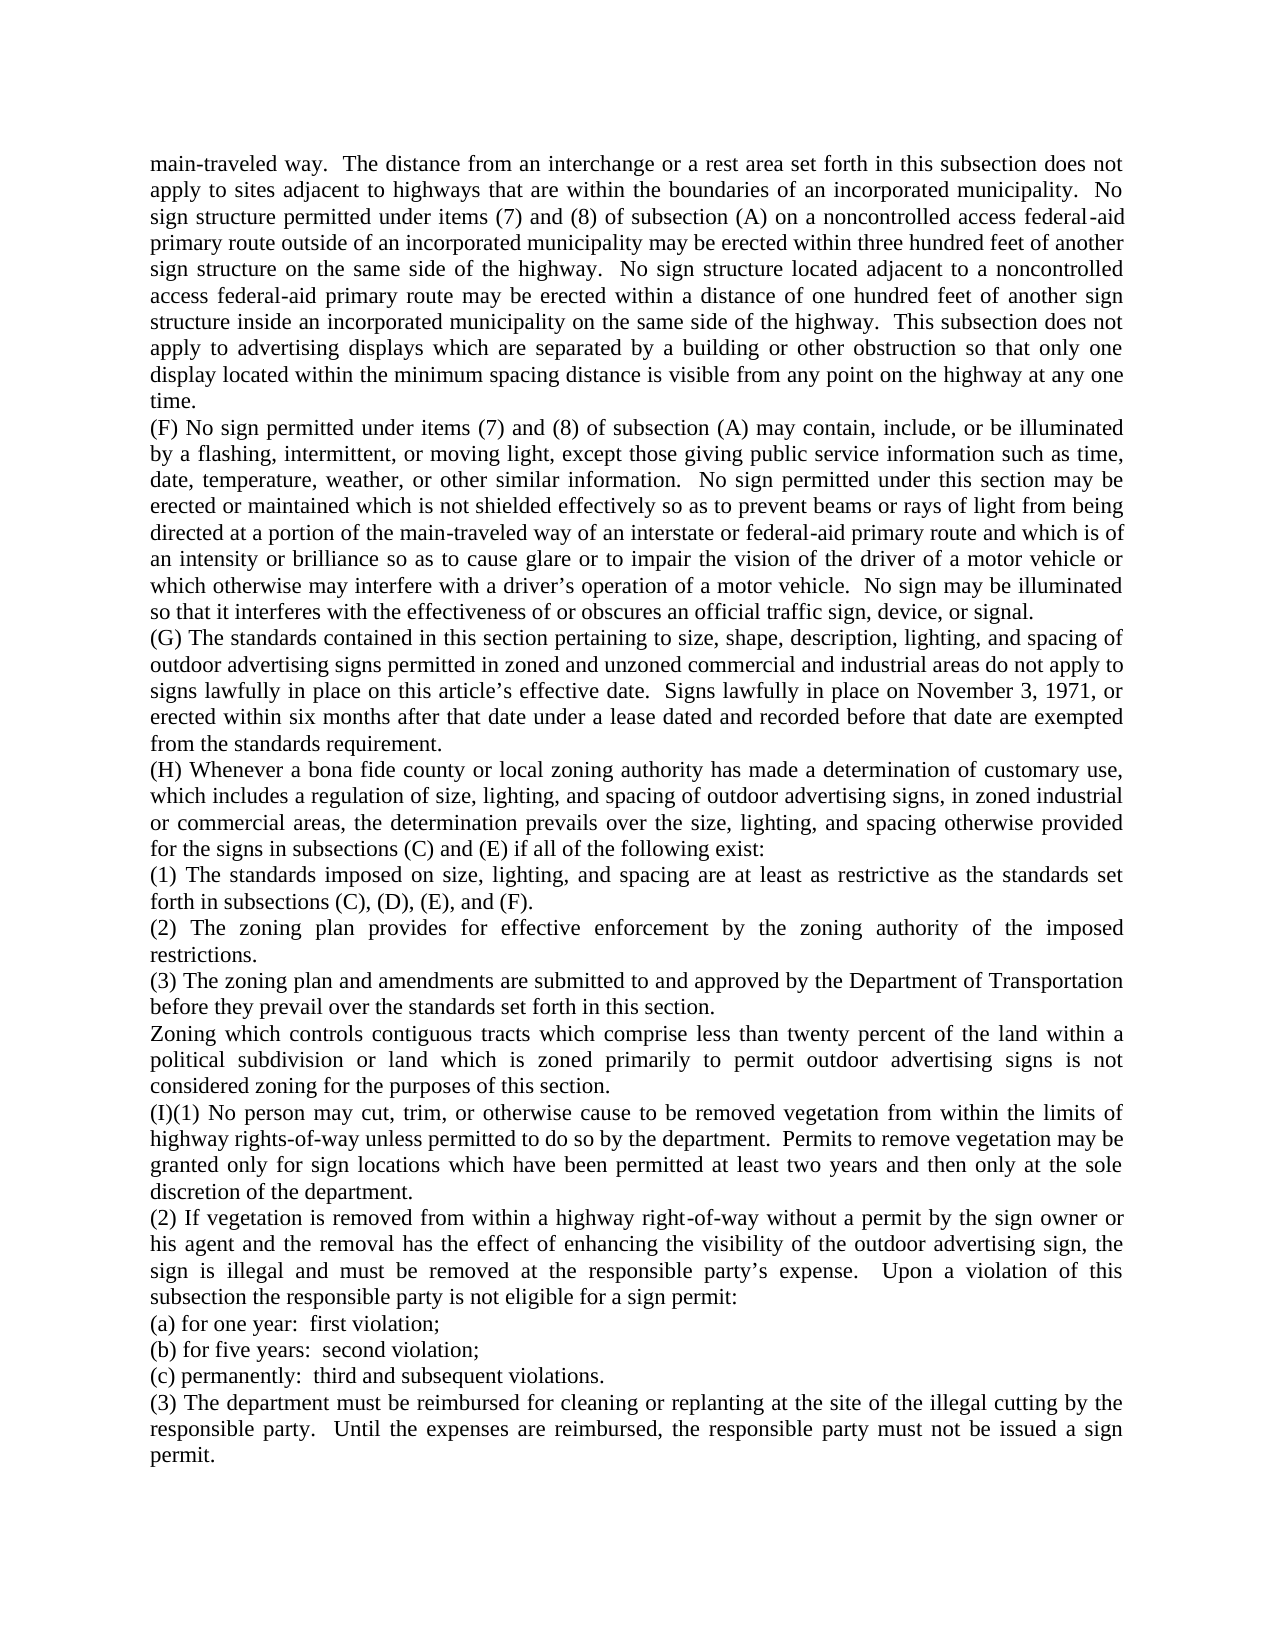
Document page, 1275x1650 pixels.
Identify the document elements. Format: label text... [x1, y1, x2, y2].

text (F) No sign permitted under items (7) and (8) of subsection (A) may contain, include, or be illuminated by a flashing, intermittent, or moving light, except those giving public service information such as time, date, temperature, weather, or other similar information. No sign permitted under this section may be erected or maintained which is not shielded effectively so as to prevent beams or rays of light from being directed at a portion of the main-traveled way of an interstate or federal-aid primary route and which is of an intensity or brilliance so as to cause glare or to impair the vision of the driver of a motor vehicle or which otherwise may interfere with a driver’s operation of a motor vehicle. No sign may be illuminated so that it interferes with the effectiveness of or obscures an official traffic sign, device, or signal. [150, 413, 1125, 624]
text (1) The standards imposed on size, lighting, and spacing are at least as restrictive as the standards set forth in subsections (C), (D), (E), and (F). [150, 862, 1125, 914]
text (c) permanently: third and subsequent violations. [150, 1362, 1125, 1389]
text (3) The department must be reimbursed for cleaning or replanting at the site of the illegal cutting by the responsible party. Until the expenses are reimbursed, the responsible party must not be issued a sign permit. [150, 1389, 1125, 1468]
text (H) Whenever a bona fide county or local zoning authority has made a determination of customary use, which includes a regulation of size, lighting, and spacing of outdoor advertising signs, in zoned industrial or commercial areas, the determination prevails over the size, lighting, and spacing otherwise provided for the signs in subsections (C) and (E) if all of the following exist: [150, 756, 1125, 862]
text (3) The zoning plan and amendments are submitted to and approved by the Department of Transportation before they prevail over the standards set forth in this section. [150, 967, 1125, 1020]
text (G) The standards contained in this section pertaining to size, shape, description, lighting, and spacing of outdoor advertising signs permitted in zoned and unzoned commercial and industrial areas do not apply to signs lawfully in place on this article’s effective date. Signs lawfully in place on November 3, 1971, or erected within six months after that date under a lease dated and recorded before that date are exempted from the standards requirement. [150, 624, 1125, 756]
text (a) for one year: first violation; [150, 1309, 1125, 1336]
text Zoning which controls contiguous tracts which comprise less than twenty percent of the land within a political subdivision or land which is zoned primarily to permit outdoor advertising signs is not considered zoning for the purposes of this section. [150, 1020, 1125, 1099]
text (I)(1) No person may cut, trim, or otherwise cause to be removed vegetation from within the limits of highway rights-of-way unless permitted to do so by the department. Permits to remove vegetation may be granted only for sign locations which have been permitted at least two years and then only at the sole discretion of the department. [150, 1099, 1125, 1204]
text (b) for five years: second violation; [150, 1336, 1125, 1362]
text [150, 150, 1125, 413]
text (2) If vegetation is removed from within a highway right-of-way without a permit by the sign owner or his agent and the removal has the effect of enhancing the visibility of the outdoor advertising sign, the sign is illegal and must be removed at the responsible party’s expense. Upon a violation of this subsection the responsible party is not eligible for a sign permit: [150, 1204, 1125, 1309]
text (2) The zoning plan provides for effective enforcement by the zoning authority of the imposed restrictions. [150, 914, 1125, 967]
